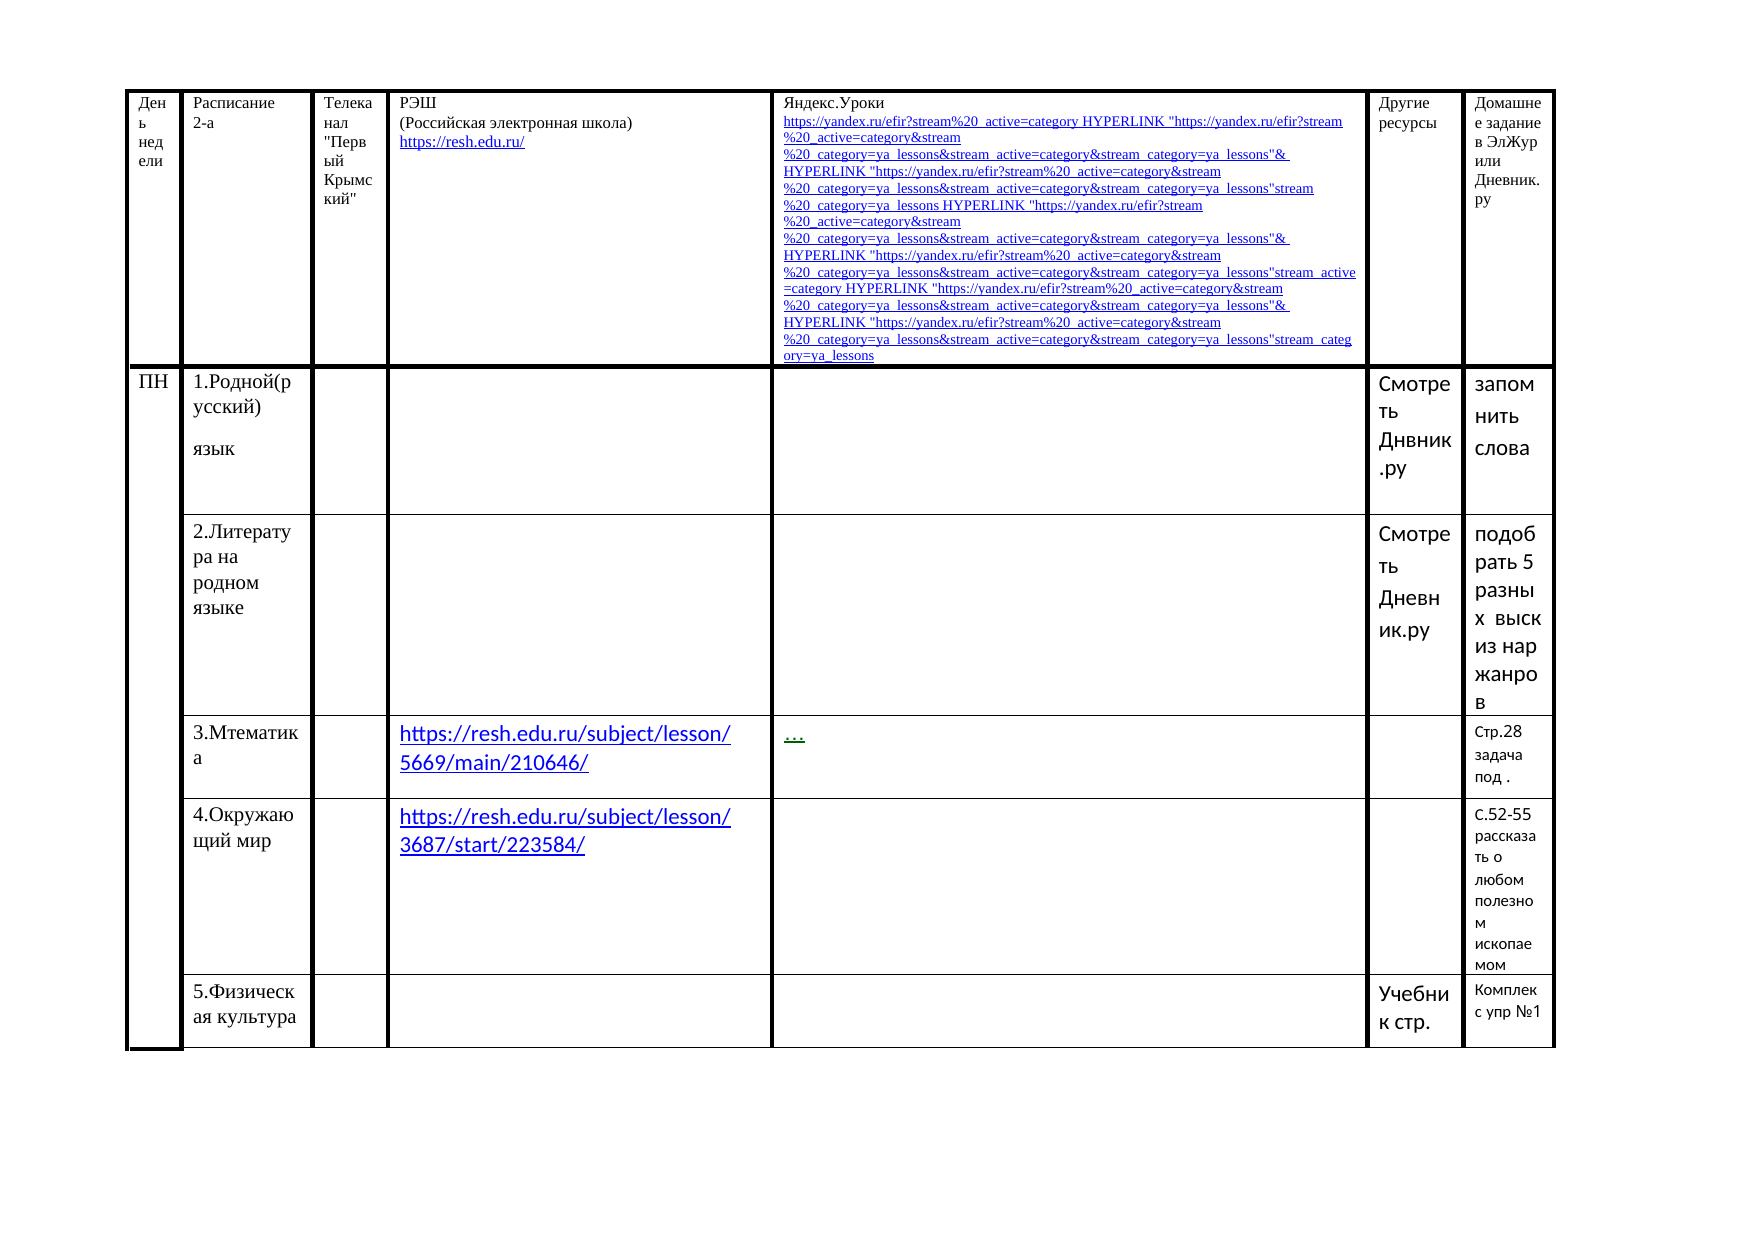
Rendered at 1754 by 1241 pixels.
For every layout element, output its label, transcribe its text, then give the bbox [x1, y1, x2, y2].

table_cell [1370, 975, 1461, 1047]
table_cell 2.Литература на родном языке [184, 515, 310, 715]
table_cell Смотреть Дневник.ру [1370, 515, 1461, 715]
table_cell [774, 975, 1365, 1047]
table_cell [1370, 716, 1461, 797]
table_cell [390, 975, 770, 1047]
table_cell https://resh.edu.ru/subject/lesson/5669/main/210646/ [390, 716, 770, 797]
table_cell … [774, 716, 1365, 797]
table_header Другие ресурсы [1370, 93, 1461, 364]
table_header Расписание 2-а [184, 93, 310, 364]
table_header РЭШ (Российская электронная школа) https://resh.edu.ru/ [390, 93, 770, 364]
table_cell Смотреть Днвник.ру [1370, 369, 1461, 514]
table_cell https://resh.edu.ru/subject/lesson/3687/start/223584/ [390, 799, 770, 974]
table_cell [315, 369, 386, 514]
table_cell [774, 799, 1365, 974]
table_cell [315, 716, 386, 797]
table_cell [315, 975, 386, 1047]
table_cell [390, 515, 770, 715]
table_cell 4.Окружающий мир [184, 799, 310, 974]
table_cell ПН [129, 365, 179, 1047]
table_cell Стр.28 задача под . [1466, 716, 1552, 797]
table_cell 1.Родной(русский) язык [184, 369, 310, 514]
table_cell [1370, 799, 1461, 974]
table_cell 3.Мтематика [184, 716, 310, 797]
table_cell [315, 799, 386, 974]
table_header День недели [129, 93, 179, 364]
table_cell запомнить слова [1466, 369, 1552, 514]
table_cell Комплекс упр №1 [1466, 975, 1552, 1047]
table_header Домашнее задание в ЭлЖур или Дневник.ру [1466, 93, 1552, 364]
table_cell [184, 975, 310, 1047]
table_cell [390, 369, 770, 514]
table_cell [315, 515, 386, 715]
table_cell [774, 515, 1365, 715]
table_header Телеканал "Первый Крымский" [315, 93, 386, 364]
table_cell С.52-55 рассказать о любом полезном ископаемом [1466, 799, 1552, 974]
table_header Яндекс.Уроки https://yandex.ru/efir?stream%20_active=category HYPERLINK "https://yandex.ru/efir?stream%20_active=category&stream%20_category=ya_lessons&stream_active=category&stream_category=ya_lessons"& HYPERLINK "https://yandex.ru/efir?stream%20_active=category&stream%20_category=ya_lessons&stream_active=category&stream_category=ya_lessons"stream%20_category=ya_lessons HYPERLINK "https://yandex.ru/efir?stream%20_active=category&stream%20_category=ya_lessons&stream_active=category&stream_category=ya_lessons"& HYPERLINK "https://yandex.ru/efir?stream%20_active=category&stream%20_category=ya_lessons&stream_active=category&stream_category=ya_lessons"stream_active=category HYPERLINK "https://yandex.ru/efir?stream%20_active=category&stream%20_category=ya_lessons&stream_active=category&stream_category=ya_lessons"& HYPERLINK "https://yandex.ru/efir?stream%20_active=category&stream%20_category=ya_lessons&stream_active=category&stream_category=ya_lessons"stream_category=ya_lessons [774, 93, 1365, 364]
table_cell [774, 369, 1365, 514]
table_cell подобрать 5 разных выск из нар жанров [1466, 515, 1552, 715]
